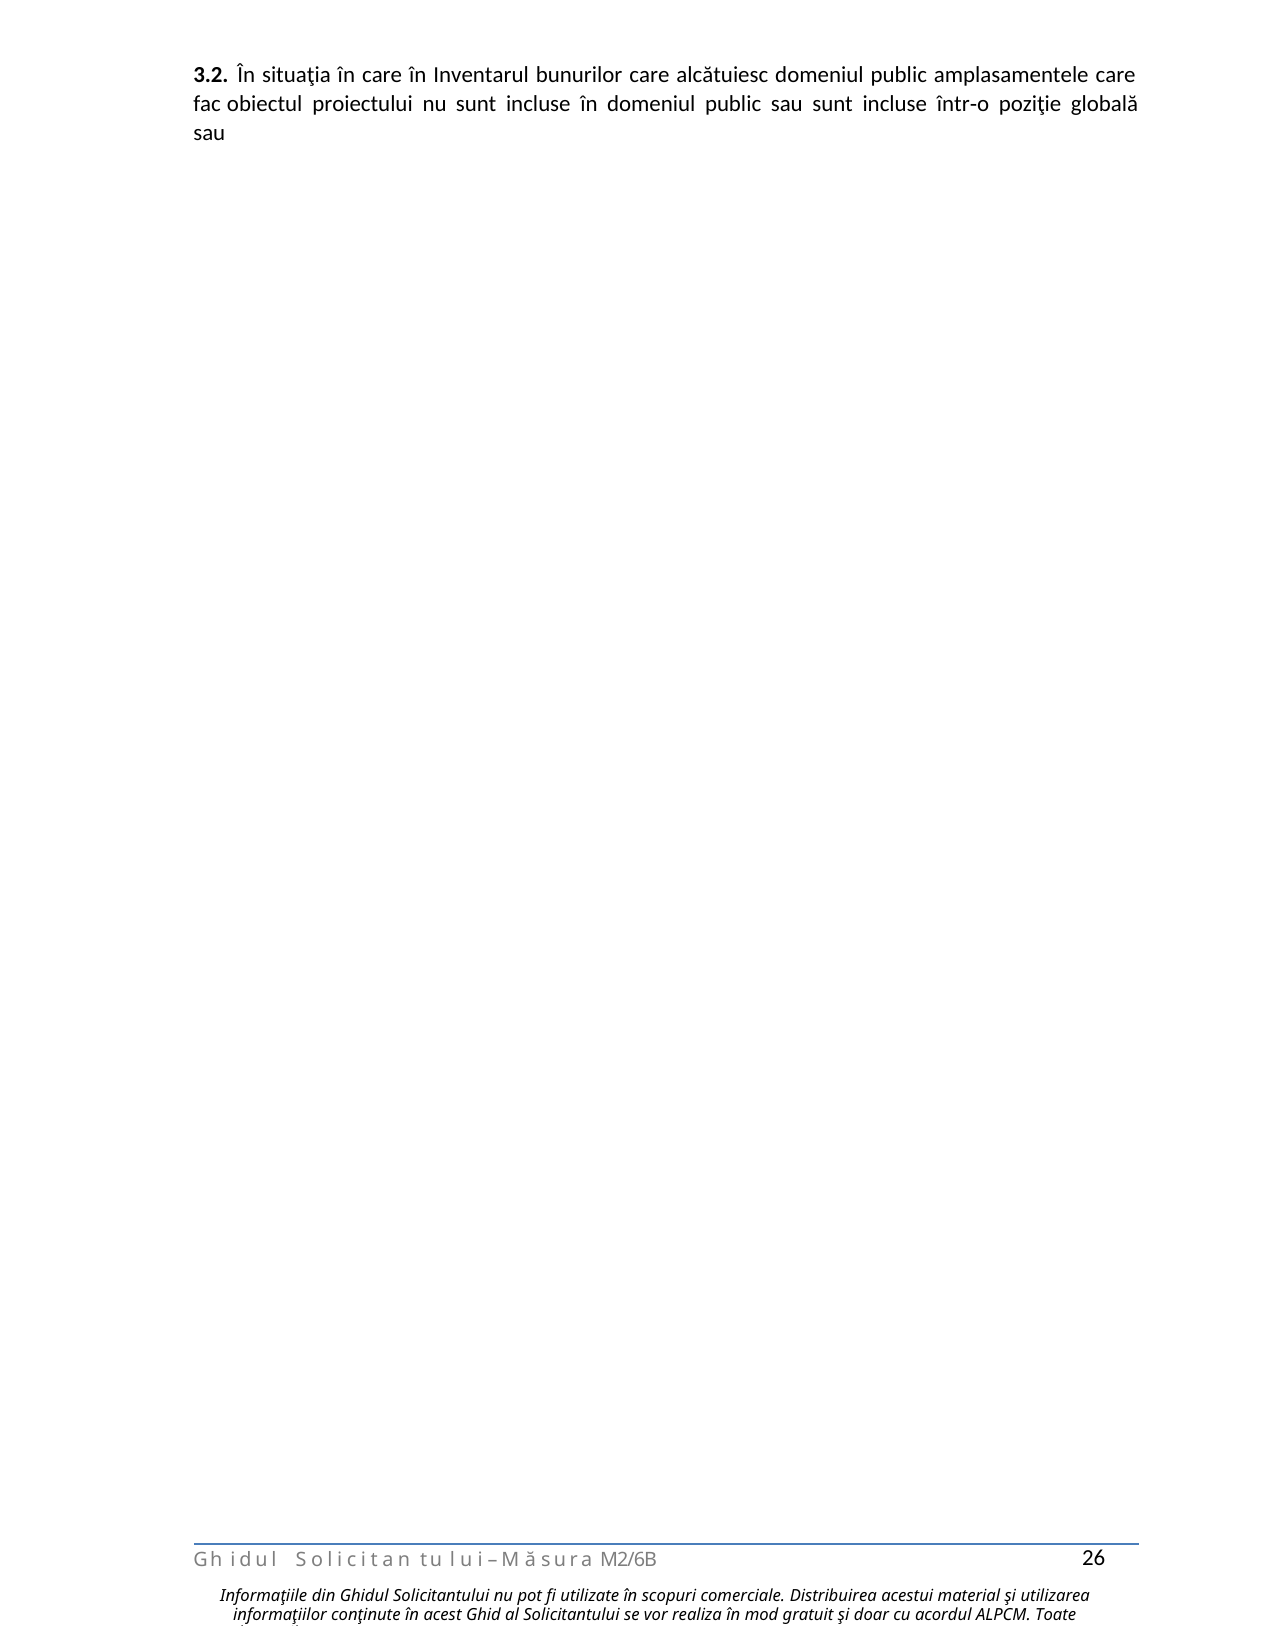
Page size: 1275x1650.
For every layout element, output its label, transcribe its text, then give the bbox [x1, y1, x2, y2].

list În situaţia în care în Inventarul bunurilor care alcătuiesc domeniul public amplasamentele care fac obiectul proiectului nu sunt incluse în domeniul public sau sunt incluse într‐o poziţie globală sau [193, 60, 1138, 146]
